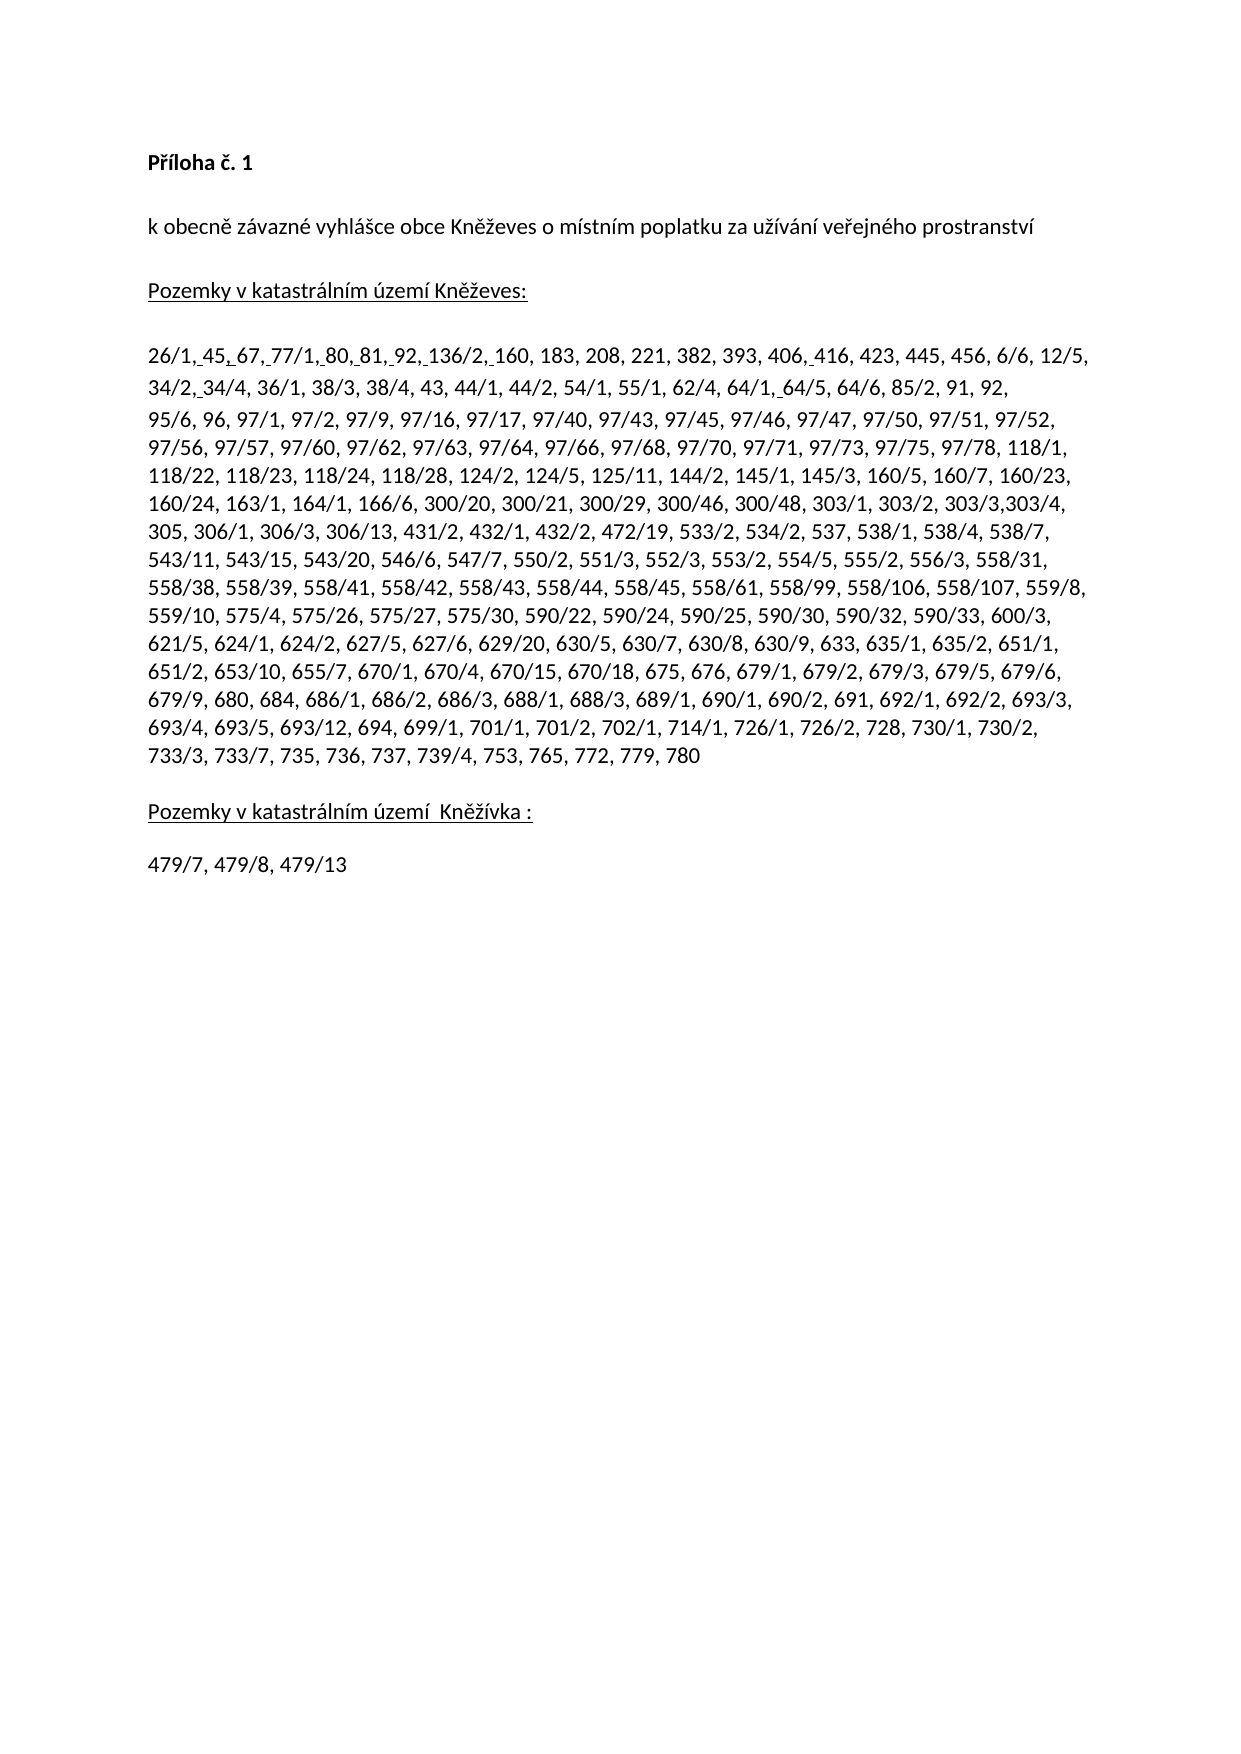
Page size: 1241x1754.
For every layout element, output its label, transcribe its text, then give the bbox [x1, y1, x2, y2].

text 558/38, 558/39, 558/41, 558/42, 558/43, 558/44, 558/45, 558/61, 558/99, 558/106, 558/107, 559/8, [148, 573, 1093, 601]
text 160/24, 163/1, 164/1, 166/6, 300/20, 300/21, 300/29, 300/46, 300/48, 303/1, 303/2, 303/3,303/4, [148, 489, 1093, 517]
text 479/7, 479/8, 479/13 [148, 850, 1093, 878]
text 26/1, 45, 67, 77/1, 80, 81, 92, 136/2, 160, 183, 208, 221, 382, 393, 406, 416, 423, 445, 456, 6/6, 12/5, 34/2, 34/4, 36/1, 38/3, 38/4, 43, 44/1, 44/2, 54/1, 55/1, 62/4, 64/1, 64/5, 64/6, 85/2, 91, 92, [148, 341, 1093, 401]
text 621/5, 624/1, 624/2, 627/5, 627/6, 629/20, 630/5, 630/7, 630/8, 630/9, 633, 635/1, 635/2, 651/1, 651/2, 653/10, 655/7, 670/1, 670/4, 670/15, 670/18, 675, 676, 679/1, 679/2, 679/3, 679/5, 679/6, [148, 629, 1093, 685]
text 733/3, 733/7, 735, 736, 737, 739/4, 753, 765, 772, 779, 780 [148, 741, 1093, 769]
text 679/9, 680, 684, 686/1, 686/2, 686/3, 688/1, 688/3, 689/1, 690/1, 690/2, 691, 692/1, 692/2, 693/3, 693/4, 693/5, 693/12, 694, 699/1, 701/1, 701/2, 702/1, 714/1, 726/1, 726/2, 728, 730/1, 730/2, [148, 685, 1093, 741]
text Pozemky v katastrálním území Kněžívka : [148, 797, 1093, 825]
text 97/56, 97/57, 97/60, 97/62, 97/63, 97/64, 97/66, 97/68, 97/70, 97/71, 97/73, 97/75, 97/78, 118/1, [148, 433, 1093, 461]
text 118/22, 118/23, 118/24, 118/28, 124/2, 124/5, 125/11, 144/2, 145/1, 145/3, 160/5, 160/7, 160/23, [148, 461, 1093, 489]
text Pozemky v katastrálním území Kněževes: [148, 276, 1093, 304]
text 559/10, 575/4, 575/26, 575/27, 575/30, 590/22, 590/24, 590/25, 590/30, 590/32, 590/33, 600/3, [148, 601, 1093, 629]
text Příloha č. 1 [148, 148, 1093, 176]
text 305, 306/1, 306/3, 306/13, 431/2, 432/1, 432/2, 472/19, 533/2, 534/2, 537, 538/1, 538/4, 538/7, 543/11, 543/15, 543/20, 546/6, 547/7, 550/2, 551/3, 552/3, 553/2, 554/5, 555/2, 556/3, 558/31, [148, 517, 1093, 573]
text 95/6, 96, 97/1, 97/2, 97/9, 97/16, 97/17, 97/40, 97/43, 97/45, 97/46, 97/47, 97/50, 97/51, 97/52, [148, 405, 1093, 433]
text k obecně závazné vyhlášce obce Kněževes o místním poplatku za užívání veřejného prostranství [148, 212, 1093, 240]
